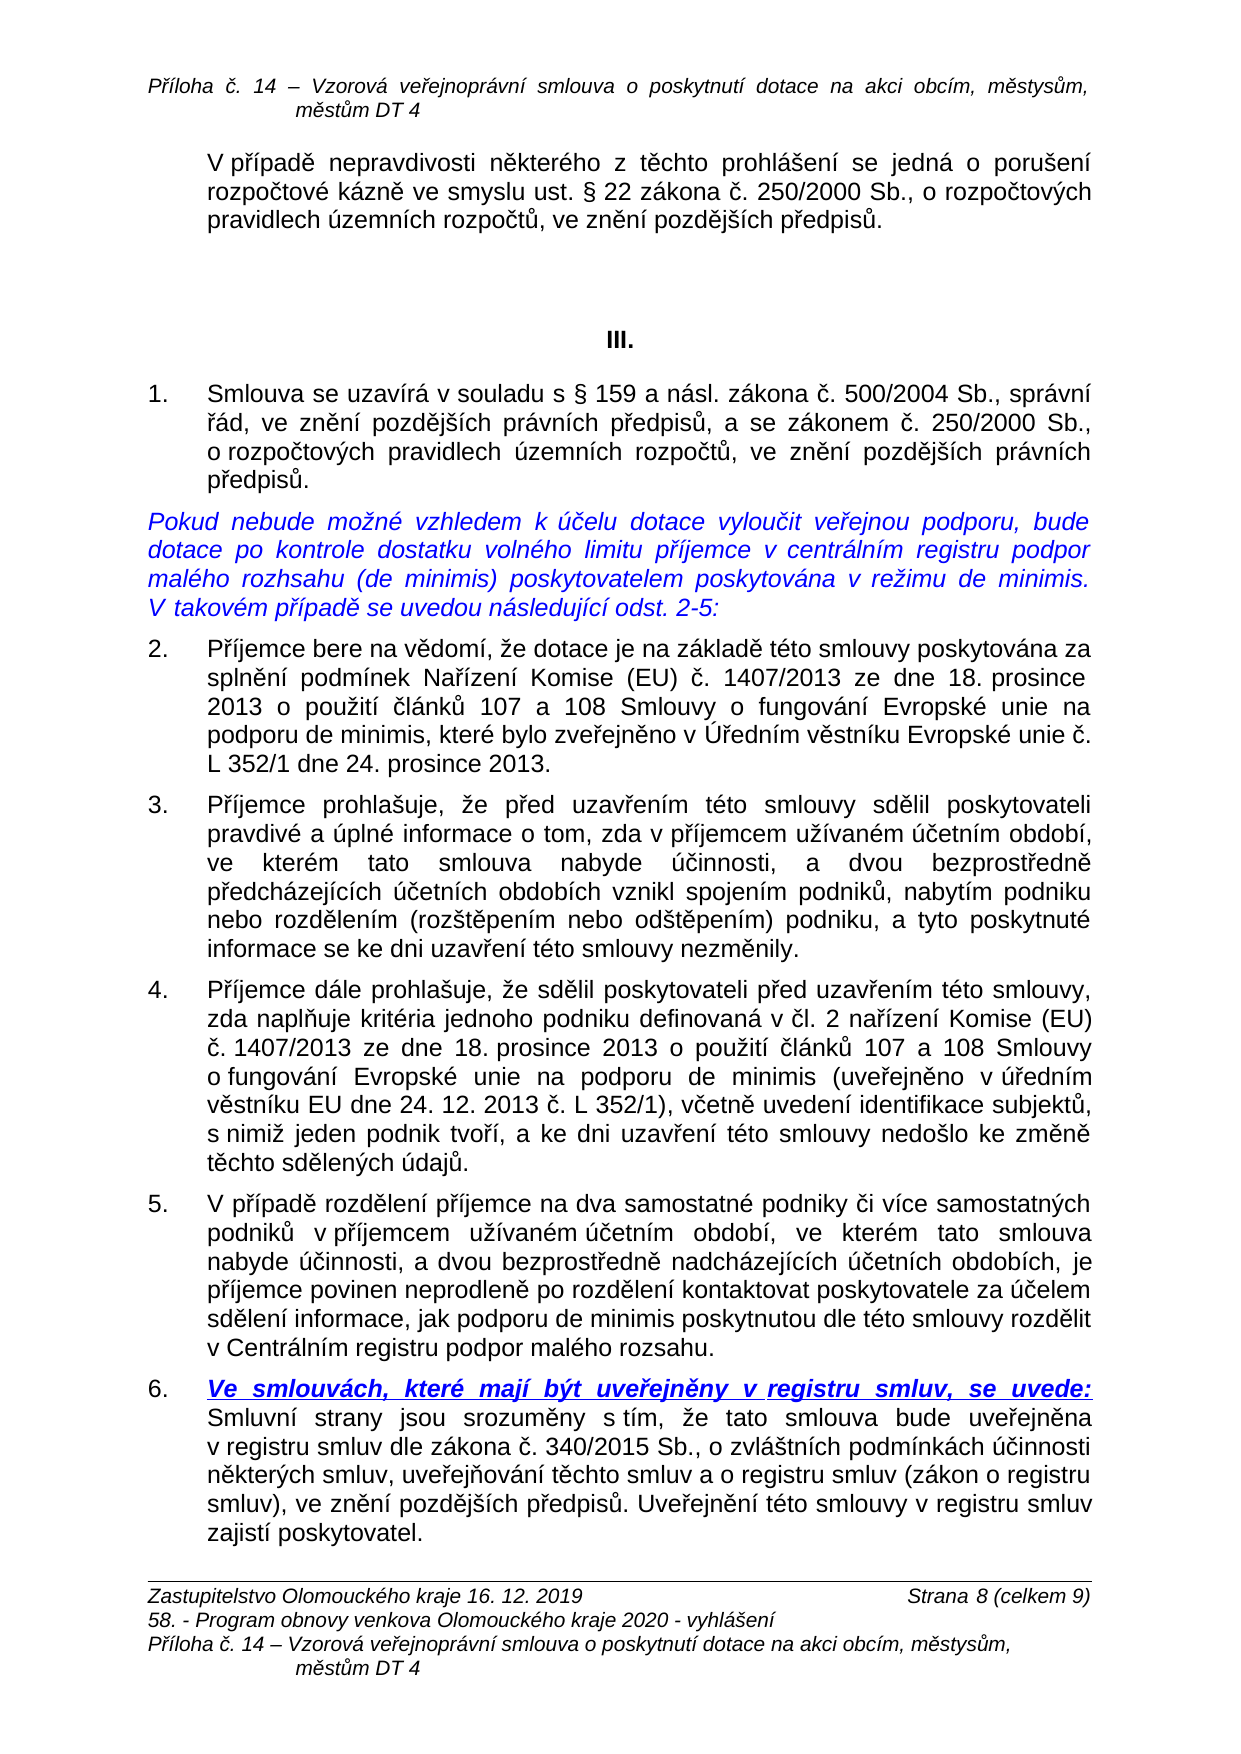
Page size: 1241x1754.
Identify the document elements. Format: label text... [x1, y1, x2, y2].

list Příjemce dále prohlašuje, že sdělil poskytovateli před uzavřením této smlouvy, zda naplňuje kritéria jednoho podniku definovaná v čl. 2 nařízení Komise (EU) č. 1407/2013 ze dne 18. prosince 2013 o použití článků 107 a 108 Smlouvy o fungování Evropské unie na podporu de minimis (uveřejněno v úředním věstníku EU dne 24. 12. 2013 č. L 352/1), včetně uvedení identifikace subjektů, s nimiž jeden podnik tvoří, a ke dni uzavření této smlouvy nedošlo ke změně těchto sdělených údajů. [148, 975, 1092, 1176]
list Ve smlouvách, které mají být uveřejněny v registru smluv, se uvede: Smluvní strany jsou srozuměny s tím, že tato smlouva bude uveřejněna v registru smluv dle zákona č. 340/2015 Sb., o zvláštních podmínkách účinnosti některých smluv, uveřejňování těchto smluv a o registru smluv (zákon o registru smluv), ve znění pozdějších předpisů. Uveřejnění této smlouvy v registru smluv zajistí poskytovatel. [148, 1374, 1092, 1546]
list Příjemce prohlašuje, že před uzavřením této smlouvy sdělil poskytovateli pravdivé a úplné informace o tom, zda v příjemcem užívaném účetním období, ve kterém tato smlouva nabyde účinnosti, a dvou bezprostředně předcházejících účetních obdobích vznikl spojením podniků, nabytím podniku nebo rozdělením (rozštěpením nebo odštěpením) podniku, a tyto poskytnuté informace se ke dni uzavření této smlouvy nezměnily. [148, 790, 1092, 963]
list Smlouva se uzavírá v souladu s § 159 a násl. zákona č. 500/2004 Sb., správní řád, ve znění pozdějších právních předpisů, a se zákonem č. 250/2000 Sb., o rozpočtových pravidlech územních rozpočtů, ve znění pozdějších právních předpisů. [148, 379, 1092, 494]
list Příjemce bere na vědomí, že dotace je na základě této smlouvy poskytována za splnění podmínek Nařízení Komise (EU) č. 1407/2013 ze dne 18. prosince 2013 o použití článků 107 a 108 Smlouvy o fungování Evropské unie na podporu de minimis, které bylo zveřejněno v Úředním věstníku Evropské unie č. L 352/1 dne 24. prosince 2013. [148, 634, 1092, 778]
text III. [148, 325, 1092, 354]
list V případě rozdělení příjemce na dva samostatné podniky či více samostatných podniků v příjemcem užívaném účetním období, ve kterém tato smlouva nabyde účinnosti, a dvou bezprostředně nadcházejících účetních obdobích, je příjemce povinen neprodleně po rozdělení kontaktovat poskytovatele za účelem sdělení informace, jak podporu de minimis poskytnutou dle této smlouvy rozdělit v Centrálním registru podpor malého rozsahu. [148, 1189, 1092, 1361]
text V případě nepravdivosti některého z těchto prohlášení se jedná o porušení rozpočtové kázně ve smyslu ust. § 22 zákona č. 250/2000 Sb., o rozpočtových pravidlech územních rozpočtů, ve znění pozdějších předpisů. [207, 148, 1092, 234]
text Pokud nebude možné vzhledem k účelu dotace vyloučit veřejnou podporu, bude dotace po kontrole dostatku volného limitu příjemce v centrálním registru podpor malého rozhsahu (de minimis) poskytovatelem poskytována v režimu de minimis. V takovém případě se uvedou následující odst. 2-5: [148, 506, 1092, 621]
